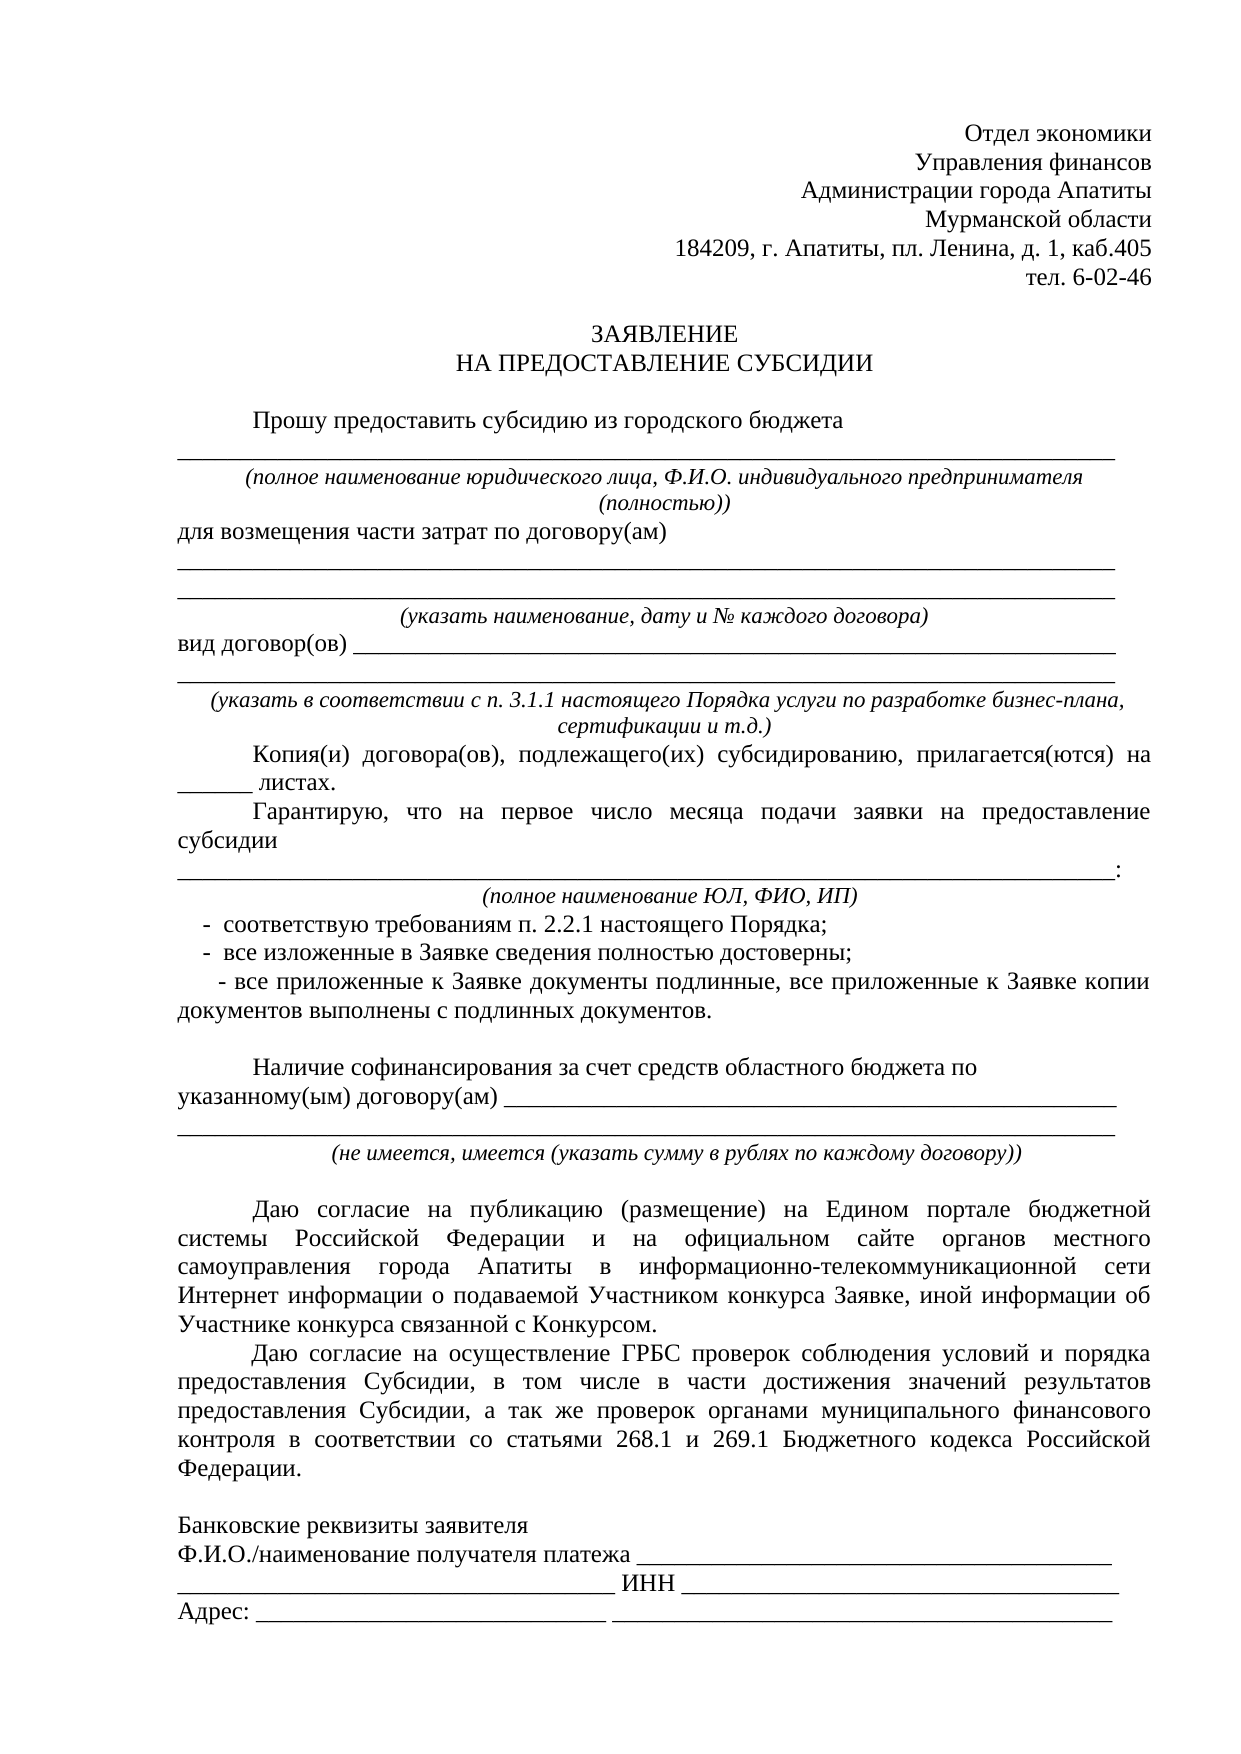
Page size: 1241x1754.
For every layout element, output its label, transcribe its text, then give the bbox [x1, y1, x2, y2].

text Адрес: ____________________________ ________________________________________ [177, 1596, 1152, 1625]
text (указать наименование, дату и № каждого договора) [177, 602, 1152, 628]
text ___________________________________________________________________________ [177, 573, 1152, 602]
text - все изложенные в Заявке сведения полностью достоверны; [177, 937, 1152, 966]
text Даю согласие на публикацию (размещение) на Едином портале бюджетной системы Российской Федерации и на официальном сайте органов местного самоуправления города Апатиты в информационно-телекоммуникационной сети Интернет информации о подаваемой Участником конкурса Заявке, иной информации об Участнике конкурса связанной с Конкурсом. [177, 1194, 1152, 1338]
text Мурманской области [177, 204, 1152, 233]
text ___________________________________________________________________________: [177, 854, 1152, 882]
text (полное наименование юридического лица, Ф.И.О. индивидуального предпринимателя (полностью)) [177, 463, 1152, 516]
text 184209, г. Апатиты, пл. Ленина, д. 1, каб.405 [177, 233, 1152, 262]
text Наличие софинансирования за счет средств областного бюджета по указанному(ым) договору(ам) _________________________________________________ [177, 1052, 1152, 1110]
text Даю согласие на осуществление ГРБС проверок соблюдения условий и порядка предоставления Субсидии, в том числе в части достижения значений результатов предоставления Субсидии, а так же проверок органами муниципального финансового контроля в соответствии со статьями 268.1 и 269.1 Бюджетного кодекса Российской Федерации. [177, 1338, 1152, 1481]
text ЗАЯВЛЕНИЕ [177, 319, 1152, 348]
text Администрации города Апатиты [177, 176, 1152, 204]
text ___________________________________________________________________________ [177, 657, 1152, 686]
text Отдел экономики [177, 118, 1152, 147]
text для возмещения части затрат по договору(ам) [177, 516, 1152, 544]
text (не имеется, имеется (указать сумму в рублях по каждому договору)) [177, 1139, 1152, 1165]
text (полное наименование ЮЛ, ФИО, ИП) [177, 882, 1152, 909]
text (указать в соответствии с п. 3.1.1 настоящего Порядка услуги по разработке бизнес-плана, сертификации и т.д.) [177, 686, 1152, 739]
text Ф.И.О./наименование получателя платежа ______________________________________ [177, 1539, 1152, 1568]
text Управления финансов [177, 147, 1152, 176]
text - соответствую требованиям п. 2.2.1 настоящего Порядка; [177, 909, 1152, 937]
text вид договор(ов) _____________________________________________________________ [177, 628, 1152, 657]
text Гарантирую, что на первое число месяца подачи заявки на предоставление субсидии [177, 796, 1152, 854]
text тел. 6-02-46 [177, 262, 1152, 291]
text Прошу предоставить субсидию из городского бюджета [177, 406, 1152, 434]
text - все приложенные к Заявке документы подлинные, все приложенные к Заявке копии документов выполнены с подлинных документов. [177, 966, 1152, 1024]
text ___________________________________ ИНН ___________________________________ [177, 1568, 1152, 1596]
text Банковские реквизиты заявителя [177, 1510, 1152, 1539]
text ___________________________________________________________________________ [177, 434, 1152, 463]
text Копия(и) договора(ов), подлежащего(их) субсидированию, прилагается(ются) на ______ листах. [177, 739, 1152, 796]
text НА ПРЕДОСТАВЛЕНИЕ СУБСИДИИ [177, 348, 1152, 377]
text ___________________________________________________________________________ [177, 1110, 1152, 1139]
text ___________________________________________________________________________ [177, 544, 1152, 573]
